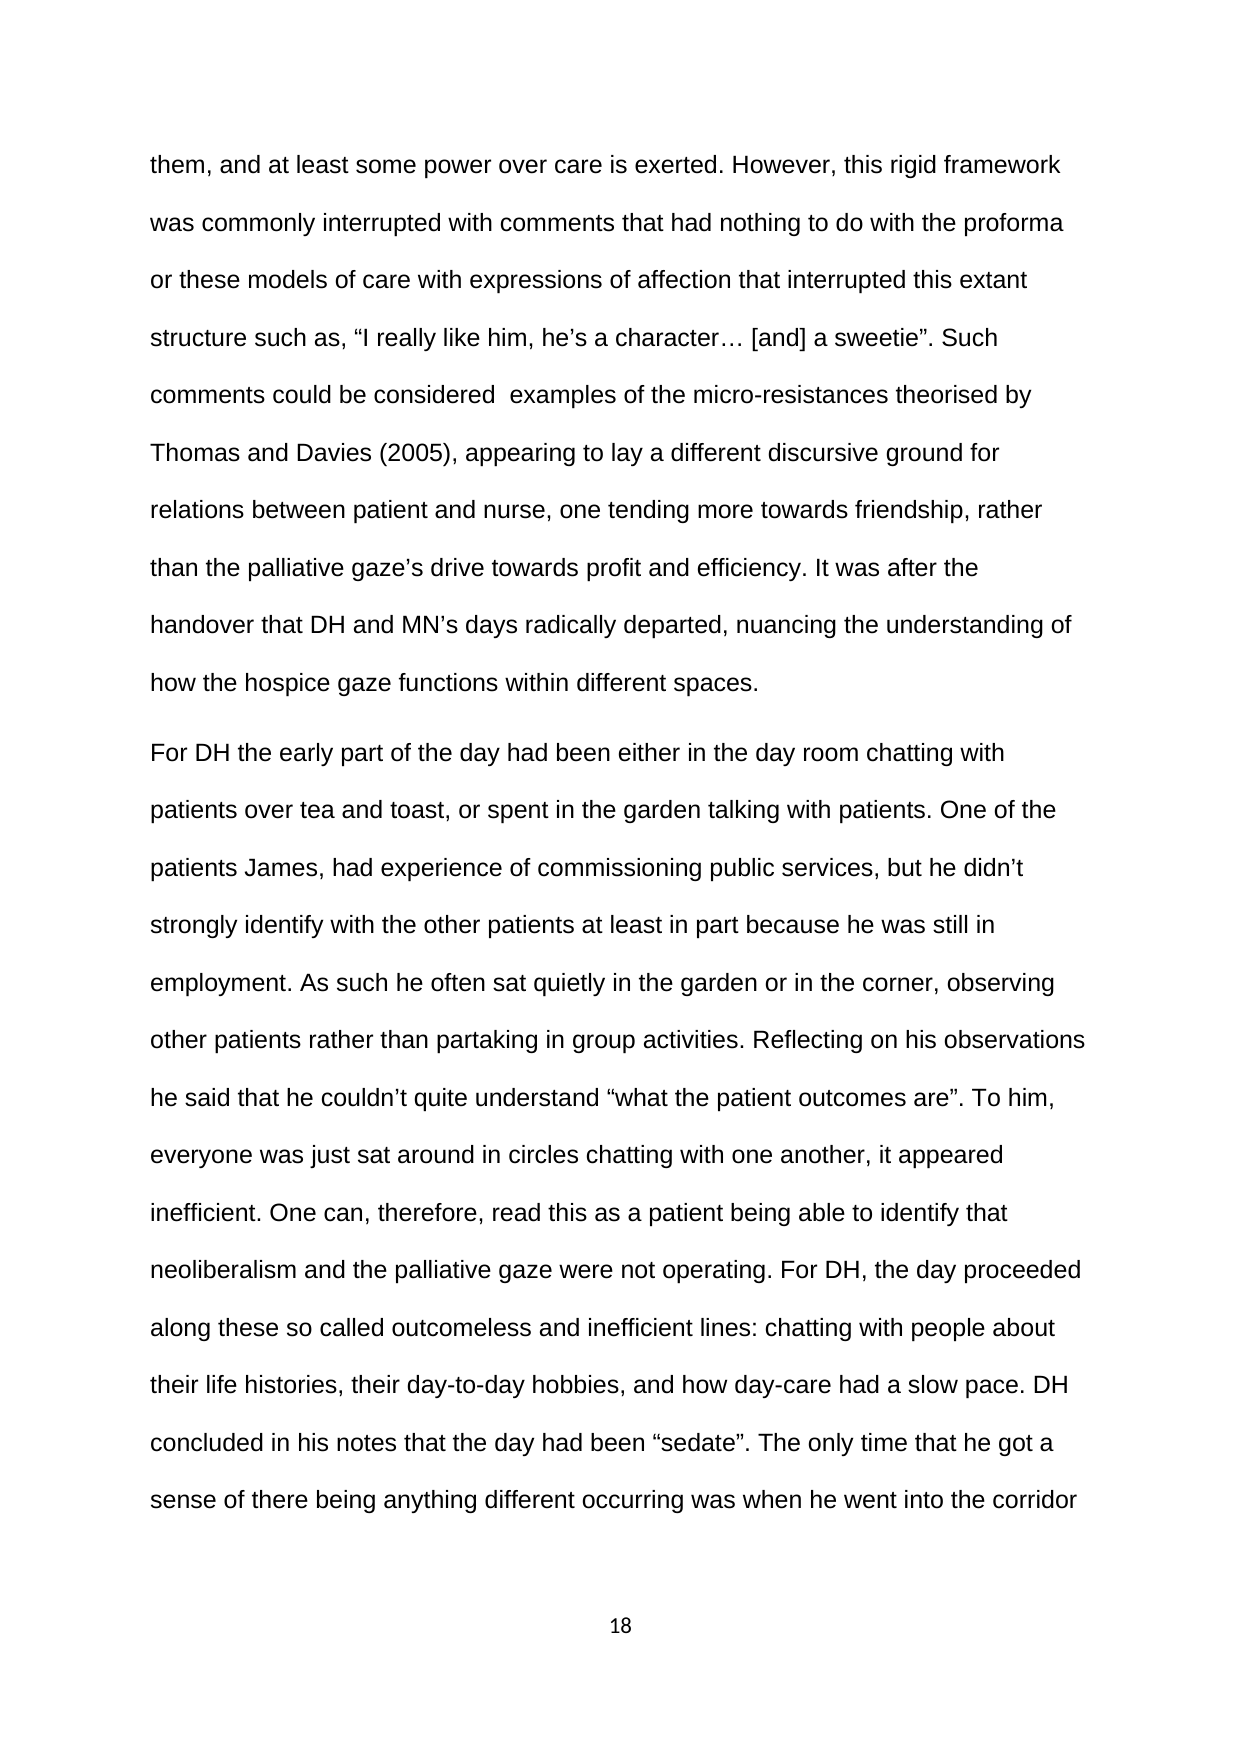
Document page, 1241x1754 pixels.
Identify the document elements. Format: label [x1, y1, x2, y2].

text [150, 737, 1090, 1514]
text [150, 150, 1090, 696]
